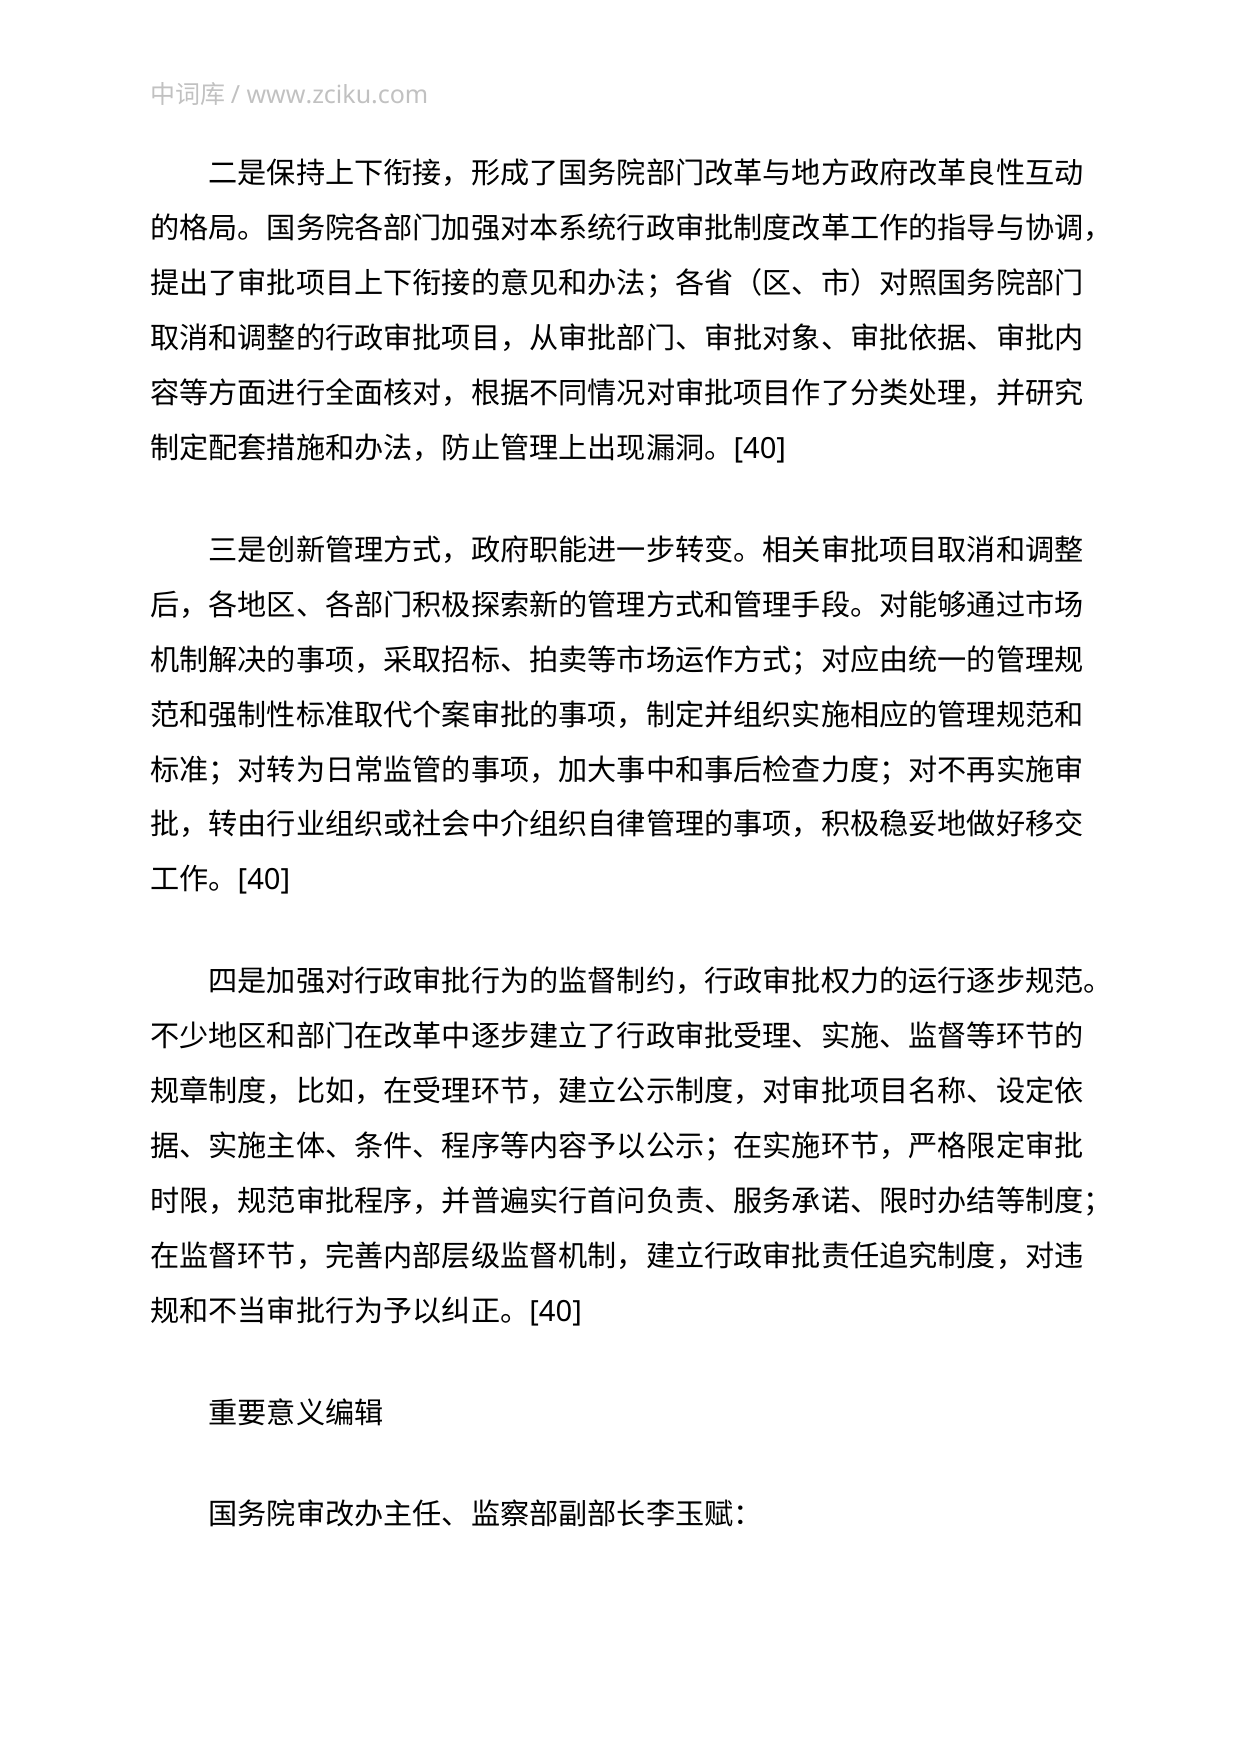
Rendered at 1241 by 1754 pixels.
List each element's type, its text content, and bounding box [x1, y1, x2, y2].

text 二是保持上下衔接，形成了国务院部门改革与地方政府改革良性互动的格局。国务院各部门加强对本系统行政审批制度改革工作的指导与协调，提出了审批项目上下衔接的意见和办法；各省（区、市）对照国务院部门取消和调整的行政审批项目，从审批部门、审批对象、审批依据、审批内容等方面进行全面核对，根据不同情况对审批项目作了分类处理，并研究制定配套措施和办法，防止管理上出现漏洞。[40] [150, 150, 1090, 467]
text 国务院审改办主任、监察部副部长李玉赋： [150, 1491, 1090, 1533]
text 四是加强对行政审批行为的监督制约，行政审批权力的运行逐步规范。不少地区和部门在改革中逐步建立了行政审批受理、实施、监督等环节的规章制度，比如，在受理环节，建立公示制度，对审批项目名称、设定依据、实施主体、条件、程序等内容予以公示；在实施环节，严格限定审批时限，规范审批程序，并普遍实行首问负责、服务承诺、限时办结等制度；在监督环节，完善内部层级监督机制，建立行政审批责任追究制度，对违规和不当审批行为予以纠正。[40] [150, 958, 1090, 1329]
text 三是创新管理方式，政府职能进一步转变。相关审批项目取消和调整后，各地区、各部门积极探索新的管理方式和管理手段。对能够通过市场机制解决的事项，采取招标、拍卖等市场运作方式；对应由统一的管理规范和强制性标准取代个案审批的事项，制定并组织实施相应的管理规范和标准；对转为日常监管的事项，加大事中和事后检查力度；对不再实施审批，转由行业组织或社会中介组织自律管理的事项，积极稳妥地做好移交工作。[40] [150, 526, 1090, 898]
text 重要意义编辑 [150, 1389, 1090, 1431]
